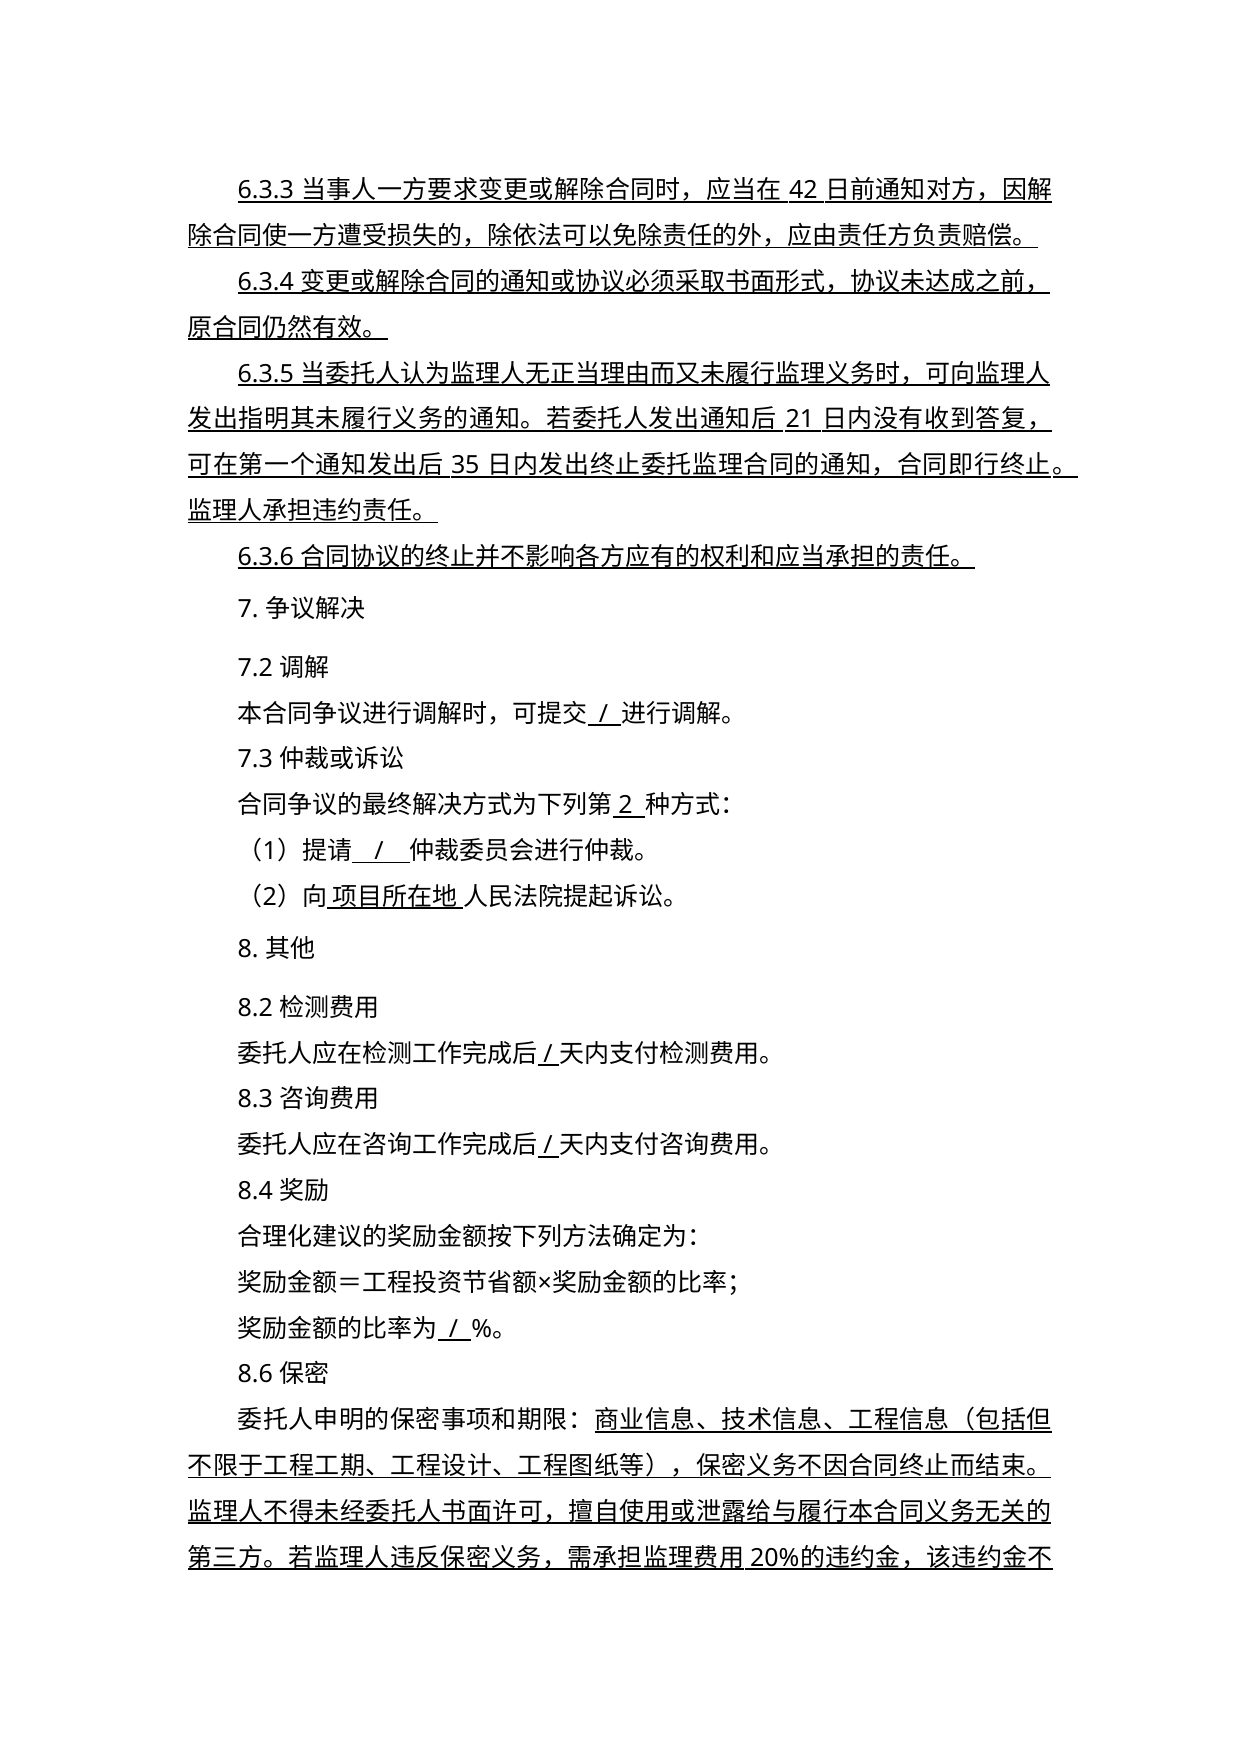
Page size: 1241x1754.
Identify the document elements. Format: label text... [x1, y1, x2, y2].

text 合同争议的最终解决方式为下列第 2 种方式： [187, 777, 1053, 823]
text 6.3.5 当委托人认为监理人无正当理由而又未履行监理义务时，可向监理人发出指明其未履行义务的通知。若委托人发出通知后 21 日内没有收到答复，可在第一个通知发出后 35 日内发出终止委托监理合同的通知，合同即行终止。监理人承担违约责任。 [187, 345, 1053, 529]
text 委托人应在检测工作完成后 / 天内支付检测费用。 [187, 1025, 1053, 1071]
text 7.3 仲裁或诉讼 [187, 731, 1053, 777]
text 8.3 咨询费用 [187, 1071, 1053, 1117]
text （1）提请 / 仲裁委员会进行仲裁。 [187, 823, 1053, 869]
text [187, 1392, 1053, 1575]
subtitle 7. 争议解决 [187, 574, 1053, 639]
text 8.2 检测费用 [187, 979, 1053, 1025]
text 本合同争议进行调解时，可提交 / 进行调解。 [187, 685, 1053, 731]
subtitle 8. 其他 [187, 914, 1053, 979]
text 6.3.3 当事人一方要求变更或解除合同时，应当在 42 日前通知对方，因解除合同使一方遭受损失的，除依法可以免除责任的外，应由责任方负责赔偿。 [187, 162, 1053, 254]
text 奖励金额的比率为 / %。 [187, 1300, 1053, 1346]
text 8.4 奖励 [187, 1163, 1053, 1209]
text 6.3.6 合同协议的终止并不影响各方应有的权利和应当承担的责任。 [187, 529, 1053, 574]
text 7.2 调解 [187, 639, 1053, 685]
text 委托人应在咨询工作完成后 / 天内支付咨询费用。 [187, 1117, 1053, 1163]
text 合理化建议的奖励金额按下列方法确定为： [187, 1209, 1053, 1254]
text 奖励金额＝工程投资节省额×奖励金额的比率； [187, 1254, 1053, 1300]
text 6.3.4 变更或解除合同的通知或协议必须采取书面形式，协议未达成之前，原合同仍然有效。 [187, 254, 1053, 345]
text （2）向 项目所在地 人民法院提起诉讼。 [187, 869, 1053, 914]
text 8.6 保密 [187, 1346, 1053, 1392]
